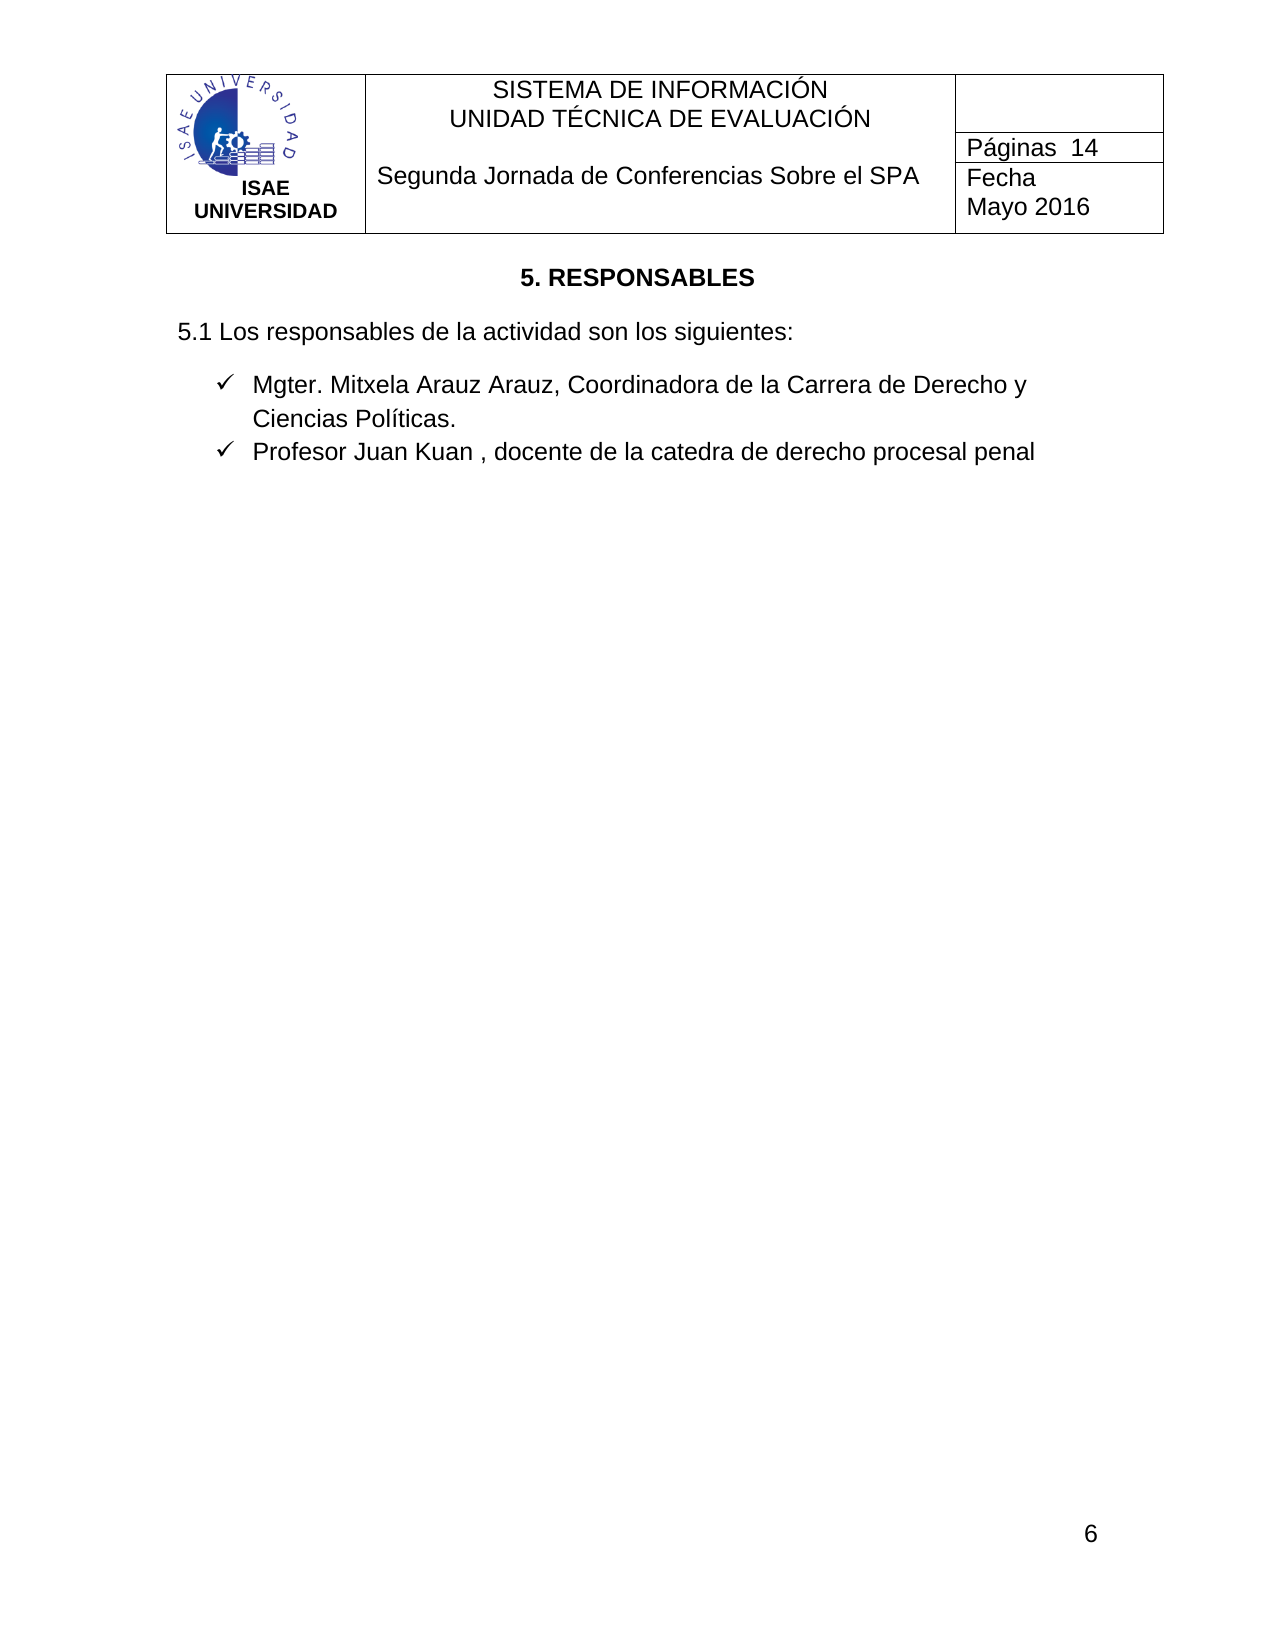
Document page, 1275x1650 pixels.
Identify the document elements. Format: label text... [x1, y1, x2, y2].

list Profesor Juan Kuan , docente de la catedra de derecho procesal penal [215, 437, 1098, 465]
picture [177, 74, 298, 176]
text 5. RESPONSABLES [177, 263, 1098, 291]
list Mgter. Mitxela Arauz Arauz, Coordinadora de la Carrera de Derecho y Ciencias Políticas. [215, 370, 1098, 432]
text 5.1 Los responsables de la actividad son los siguientes: [177, 317, 1098, 345]
